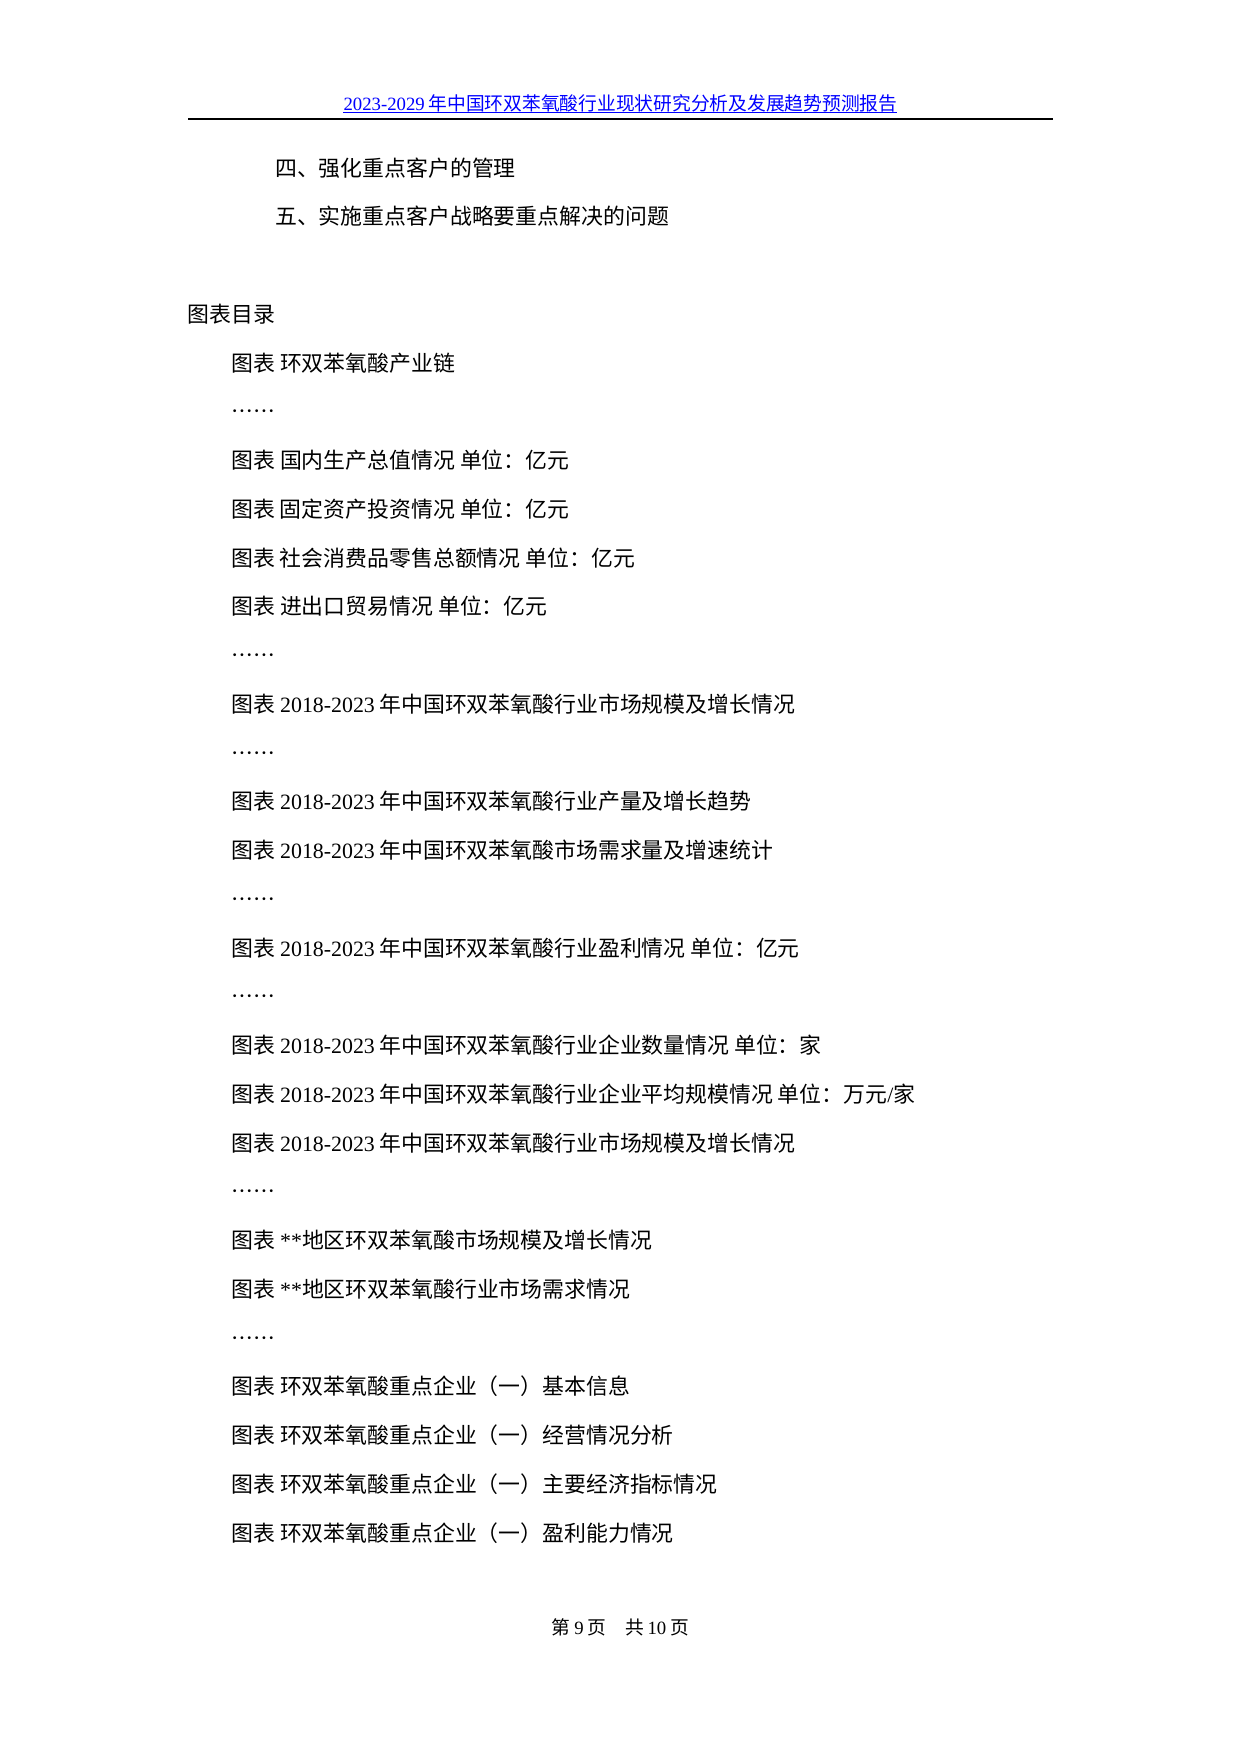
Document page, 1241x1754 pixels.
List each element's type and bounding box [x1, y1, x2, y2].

text [187, 150, 1053, 1548]
